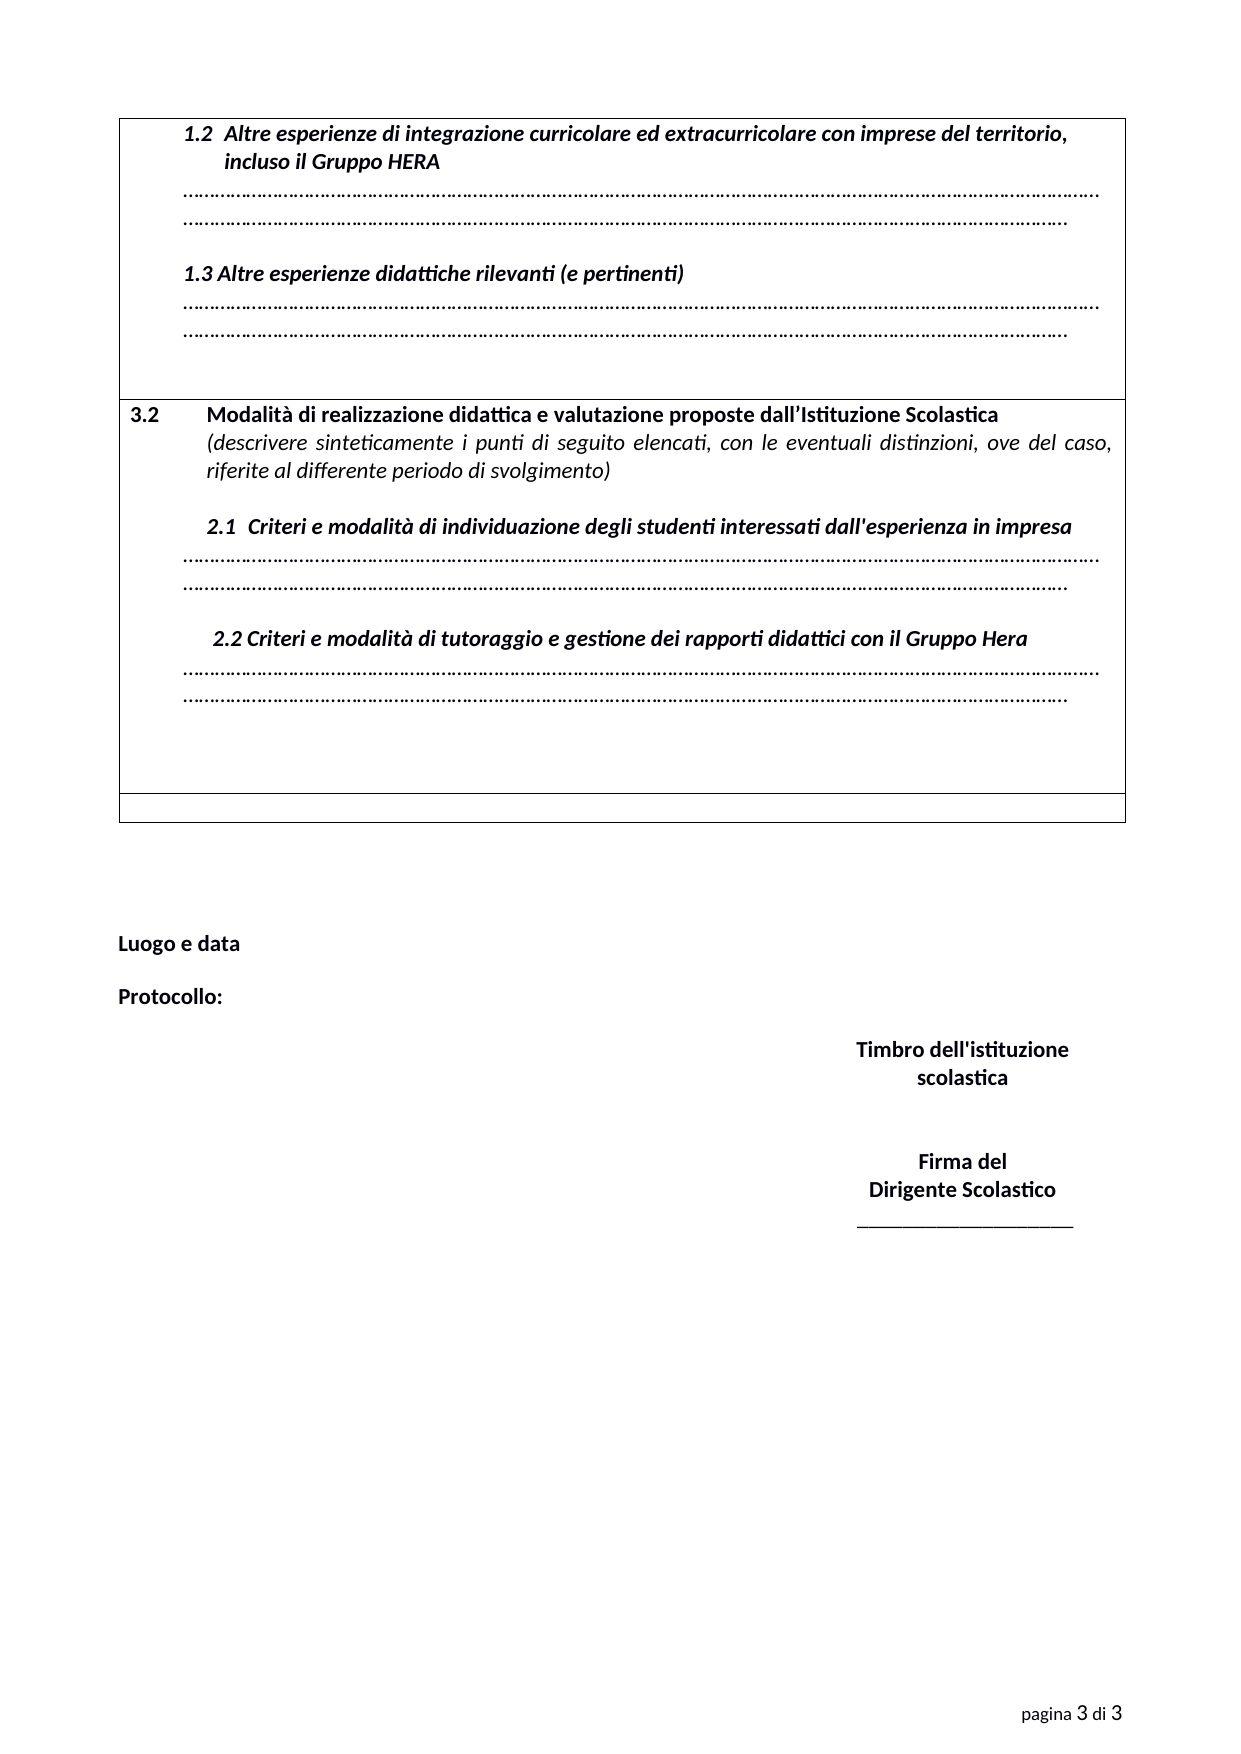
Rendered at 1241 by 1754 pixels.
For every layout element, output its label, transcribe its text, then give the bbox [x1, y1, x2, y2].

text ___________________ [803, 1203, 1122, 1231]
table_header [120, 119, 1125, 399]
text Protocollo: [118, 982, 1122, 1010]
table_cell [120, 794, 1125, 822]
text Dirigente Scolastico [803, 1175, 1122, 1203]
text scolastica [803, 1063, 1122, 1091]
text Timbro dell'istituzione [803, 1035, 1122, 1063]
text Firma del [803, 1147, 1122, 1175]
text Luogo e data [118, 929, 1122, 957]
table_cell 3.2 Modalità di realizzazione didattica e valutazione proposte dall’Istituzione Scolastica (descrivere sinteticamente i punti di seguito elencati, con le eventuali distinzioni, ove del caso, riferite al differente periodo di svolgimento) 2.1 Criteri e modalità di individuazione degli studenti interessati dall'esperienza in impresa ……………………………………………………………………………………………………………………………………………………………………………………………………………………………………………………………………………………………………………… 2.2 Criteri e modalità di tutoraggio e gestione dei rapporti didattici con il Gruppo Hera ……………………………………………………………………………………………………………………………………………………………………………………………………………………………………………………………………………………………………………… [120, 400, 1125, 793]
